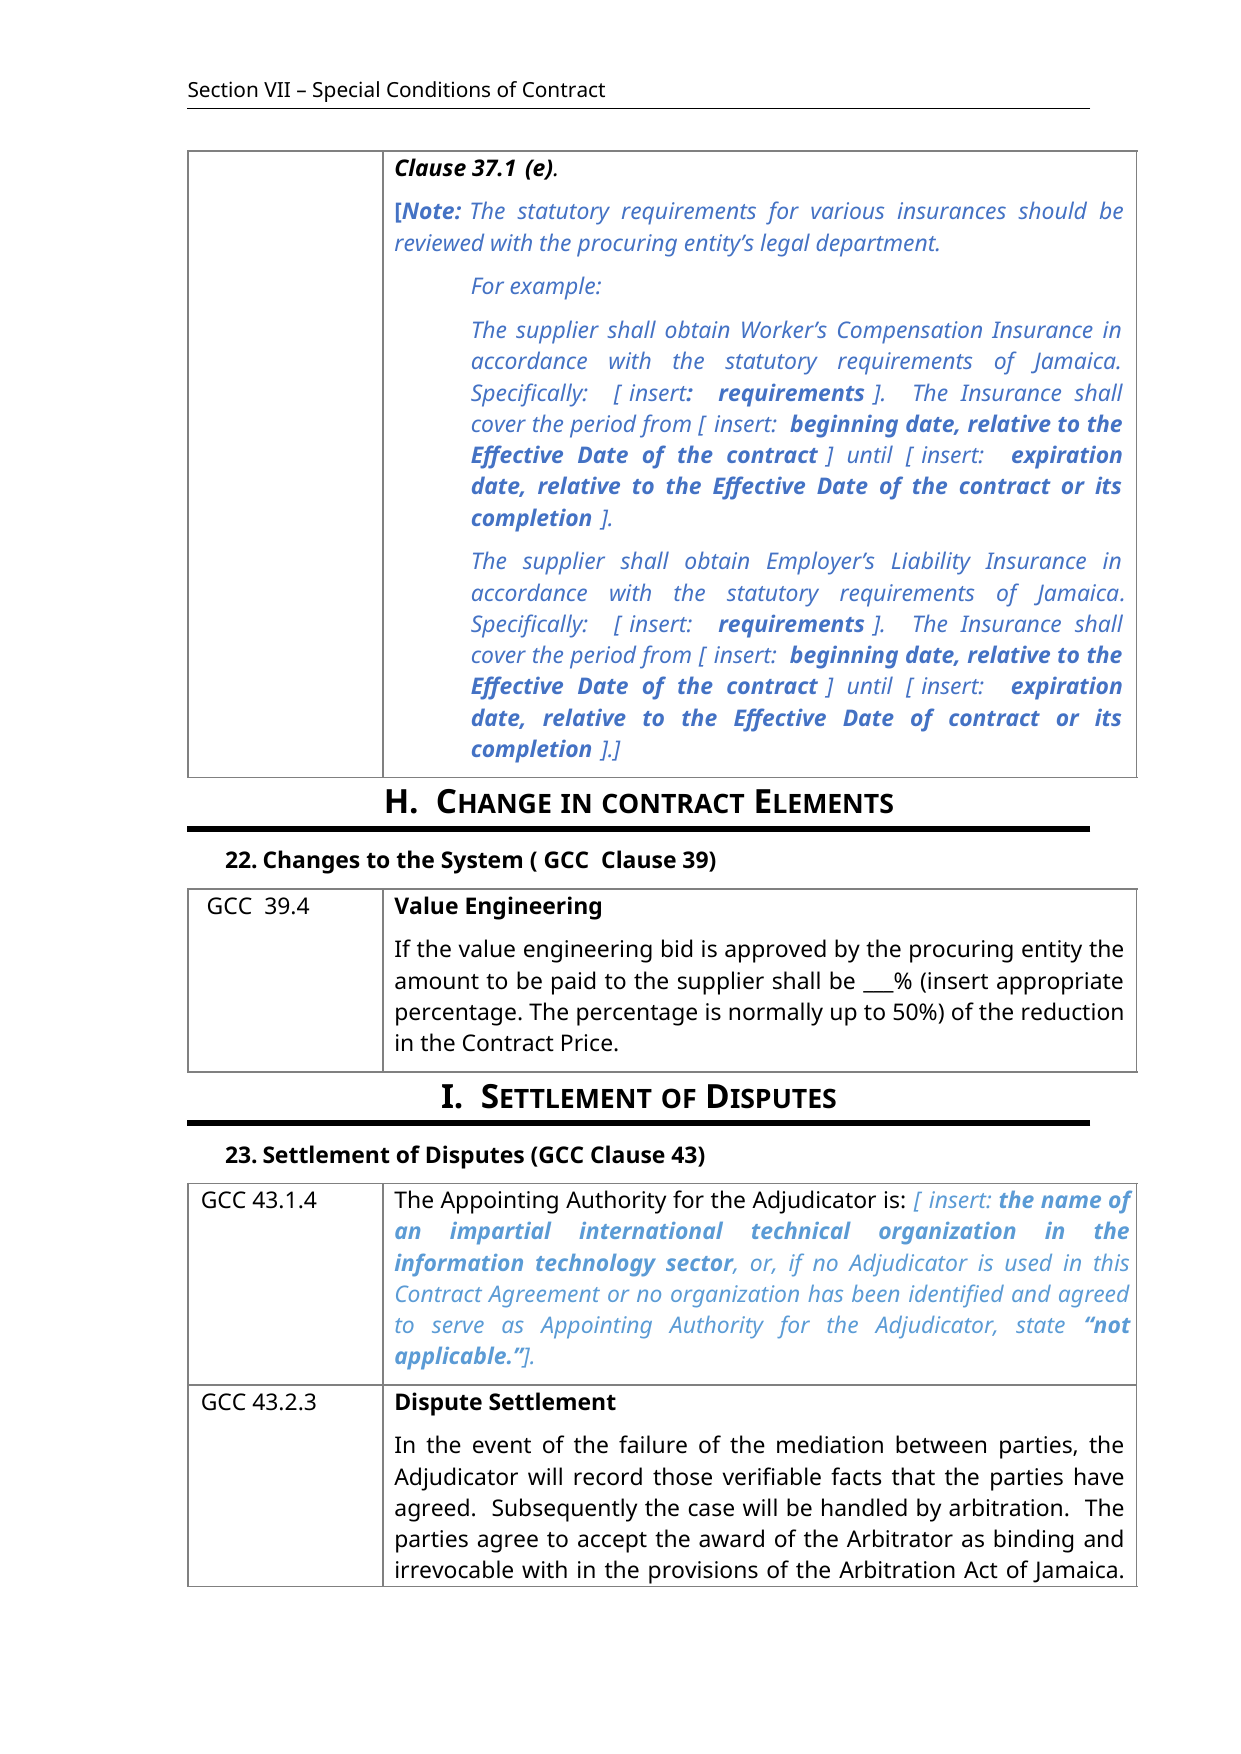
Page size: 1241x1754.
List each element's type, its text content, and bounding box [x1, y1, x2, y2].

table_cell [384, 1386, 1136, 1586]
list Changes to the System ( GCC Clause 39) [225, 844, 1090, 876]
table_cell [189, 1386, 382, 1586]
text I. Settlement of Disputes [187, 1073, 1090, 1120]
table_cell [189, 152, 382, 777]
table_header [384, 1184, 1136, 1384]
list Settlement of Disputes (GCC Clause 43) [225, 1139, 1090, 1170]
text H. Change in contract Elements [187, 778, 1090, 826]
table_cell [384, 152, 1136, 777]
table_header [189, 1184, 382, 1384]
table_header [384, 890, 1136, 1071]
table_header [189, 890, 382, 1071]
